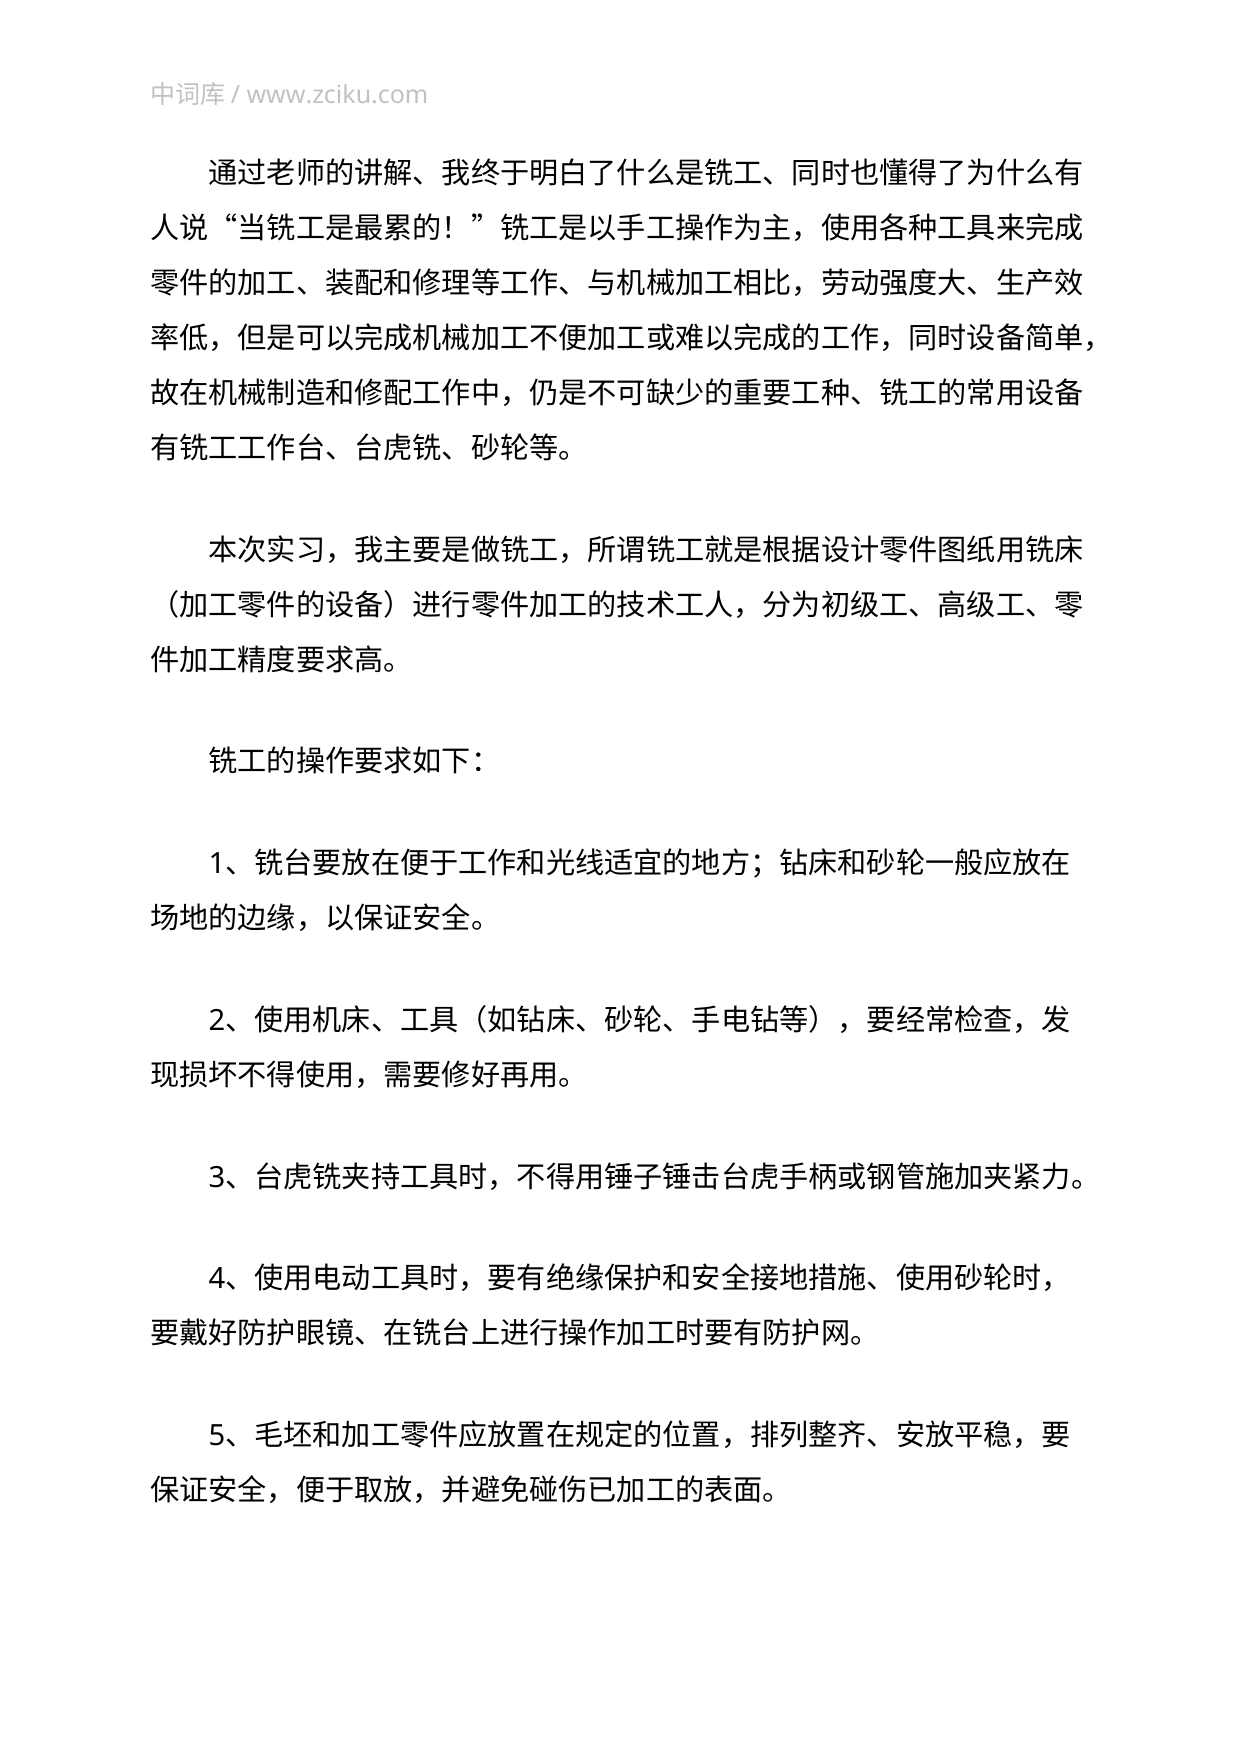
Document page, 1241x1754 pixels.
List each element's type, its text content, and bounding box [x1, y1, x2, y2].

text 5、毛坯和加工零件应放置在规定的位置，排列整齐、安放平稳，要保证安全，便于取放，并避免碰伤已加工的表面。 [150, 1412, 1090, 1509]
text 2、使用机床、工具（如钻床、砂轮、手电钻等），要经常检查，发现损坏不得使用，需要修好再用。 [150, 996, 1090, 1094]
text 通过老师的讲解、我终于明白了什么是铣工、同时也懂得了为什么有人说“当铣工是最累的！”铣工是以手工操作为主，使用各种工具来完成零件的加工、装配和修理等工作、与机械加工相比，劳动强度大、生产效率低，但是可以完成机械加工不便加工或难以完成的工作，同时设备简单，故在机械制造和修配工作中，仍是不可缺少的重要工种、铣工的常用设备有铣工工作台、台虎铣、砂轮等。 [150, 150, 1090, 467]
text 3、台虎铣夹持工具时，不得用锤子锤击台虎手柄或钢管施加夹紧力。 [150, 1153, 1090, 1196]
text 铣工的操作要求如下： [150, 738, 1090, 780]
text 本次实习，我主要是做铣工，所谓铣工就是根据设计零件图纸用铣床（加工零件的设备）进行零件加工的技术工人，分为初级工、高级工、零件加工精度要求高。 [150, 526, 1090, 678]
text 1、铣台要放在便于工作和光线适宜的地方；钻床和砂轮一般应放在场地的边缘，以保证安全。 [150, 839, 1090, 937]
text 4、使用电动工具时，要有绝缘保护和安全接地措施、使用砂轮时，要戴好防护眼镜、在铣台上进行操作加工时要有防护网。 [150, 1255, 1090, 1352]
